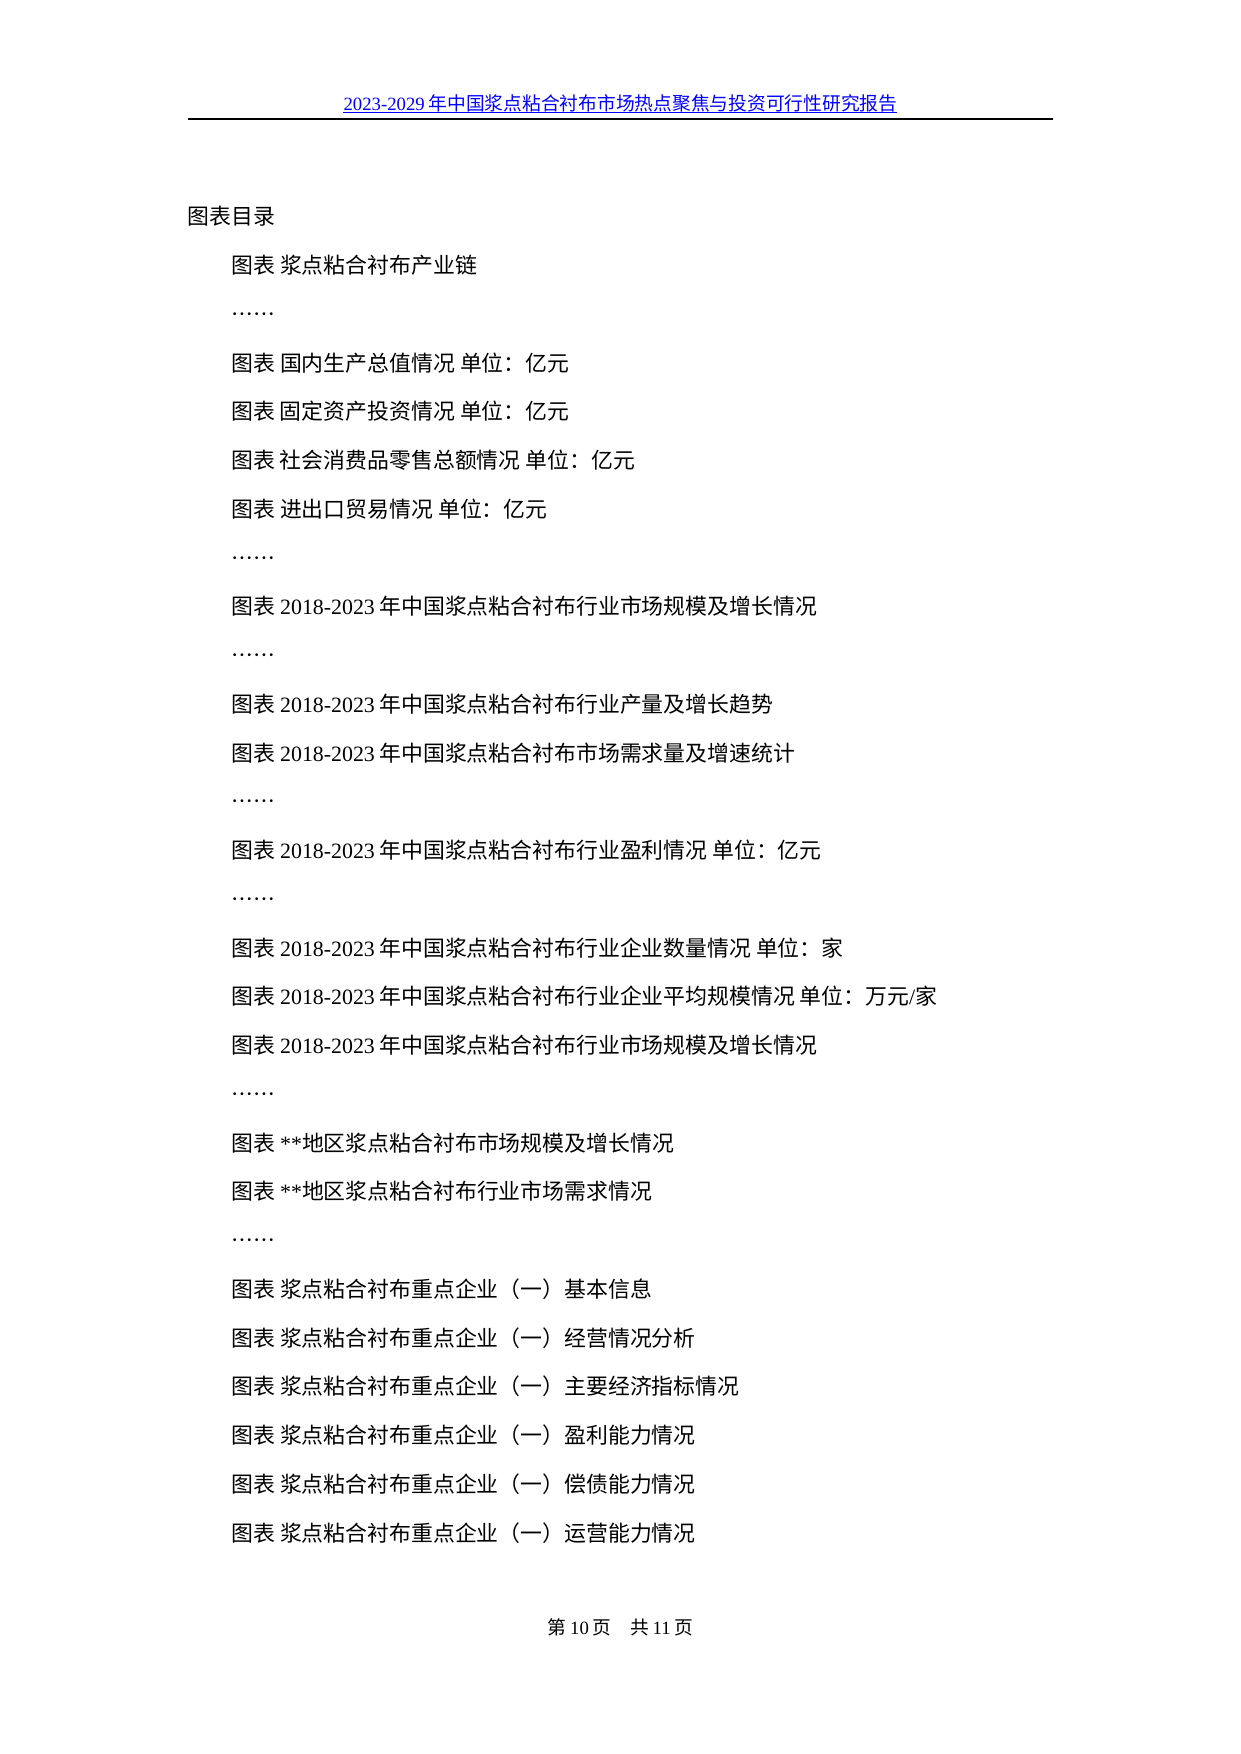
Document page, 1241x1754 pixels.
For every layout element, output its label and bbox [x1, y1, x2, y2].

text [187, 150, 1053, 1548]
